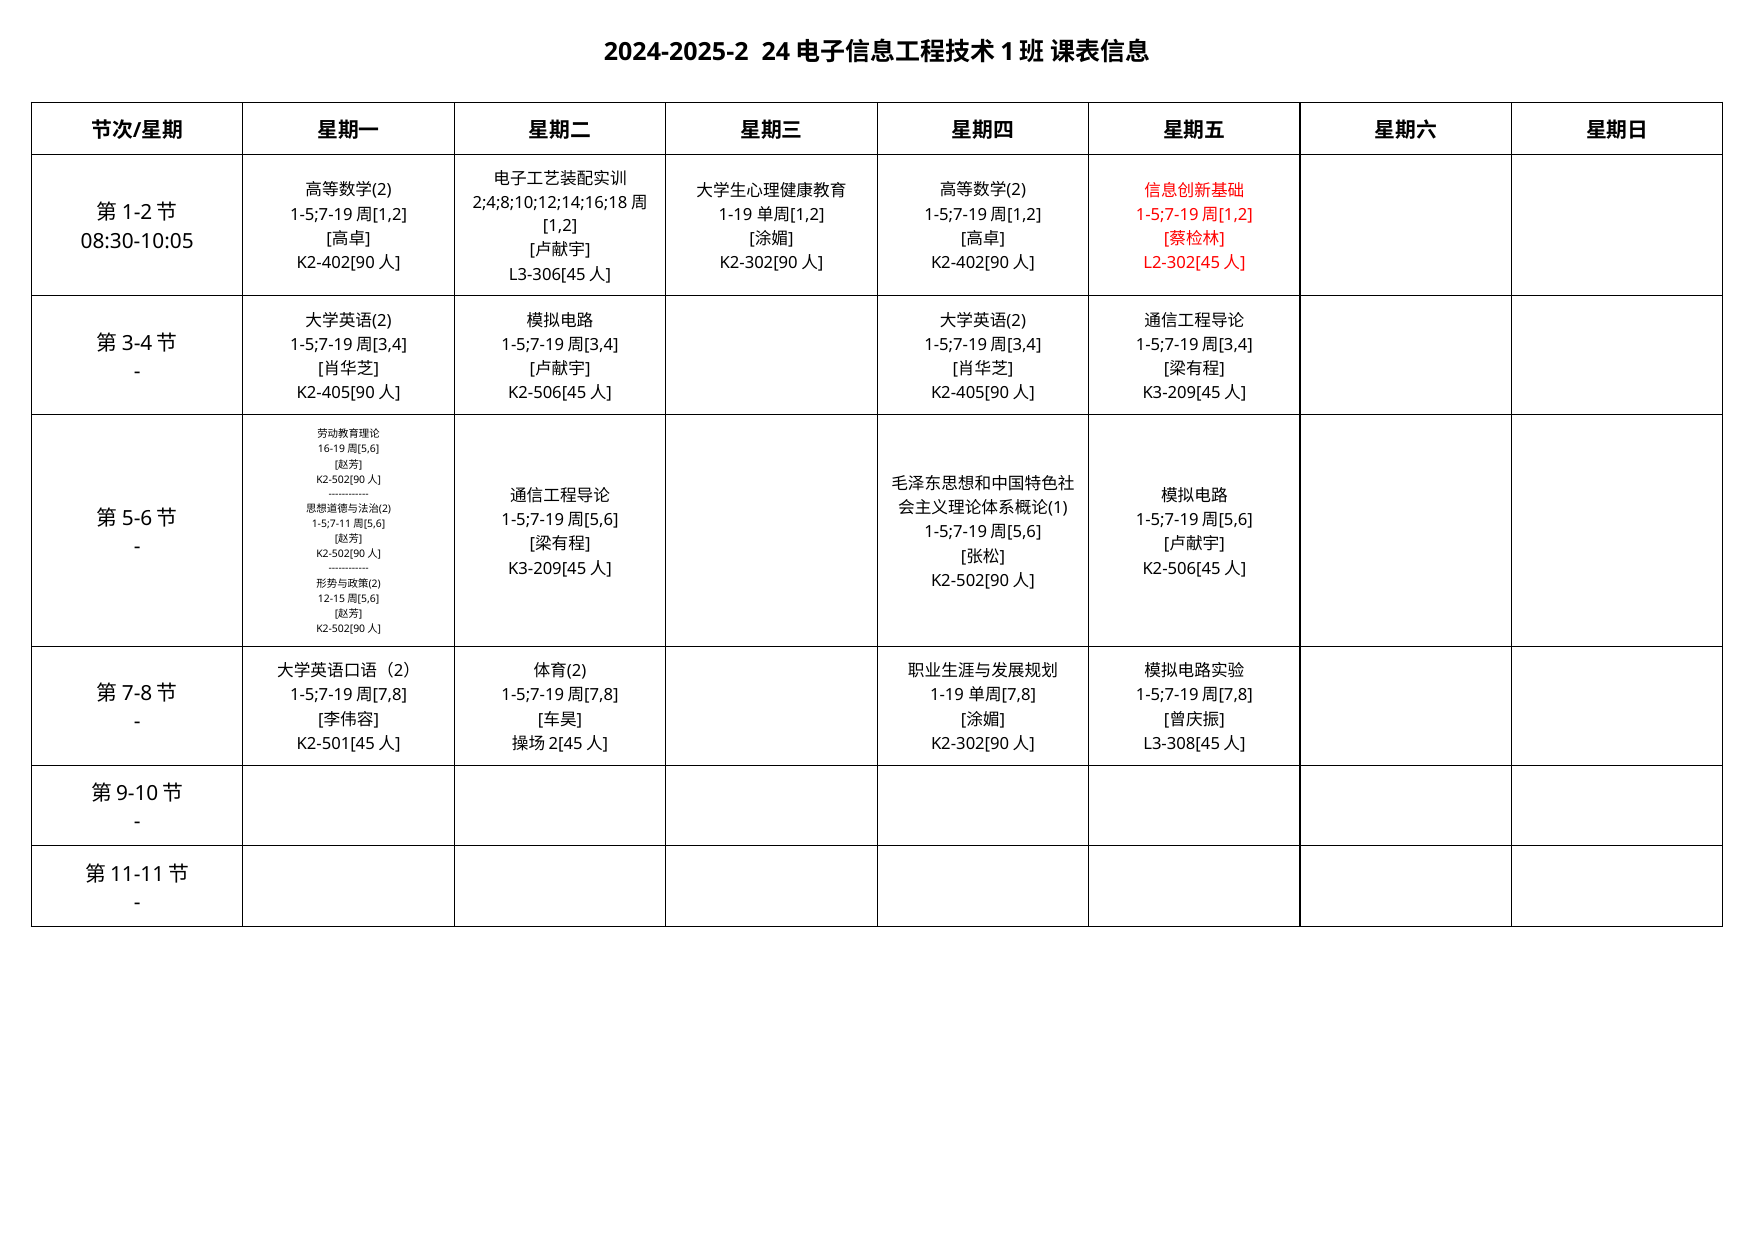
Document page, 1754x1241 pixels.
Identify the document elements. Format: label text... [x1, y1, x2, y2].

table_cell [666, 647, 877, 765]
table_header 星期三 [666, 103, 877, 154]
table_cell 模拟电路实验 1-5;7-19周[7,8] [曾庆振] L3-308[45人] [1089, 647, 1299, 765]
table_cell 第3-4节 - [32, 296, 242, 414]
table_cell [666, 296, 877, 414]
table_cell 第1-2节 08:30-10:05 [32, 155, 242, 295]
table_cell [1089, 766, 1299, 845]
table_cell [1301, 647, 1511, 765]
table_cell 职业生涯与发展规划 1-19 单周[7,8] [涂媚] K2-302[90人] [878, 647, 1088, 765]
table_cell [1512, 647, 1722, 765]
table_cell [243, 766, 454, 845]
table_cell [455, 846, 665, 926]
text 2024-2025-2 24电子信息工程技术1班 课表信息 [31, 31, 1723, 67]
table_cell 大学英语(2) 1-5;7-19周[3,4] [肖华芝] K2-405[90人] [243, 296, 454, 414]
table_cell [666, 415, 877, 646]
table_header 星期四 [878, 103, 1088, 154]
table_cell [1301, 766, 1511, 845]
table_cell [1512, 296, 1722, 414]
table_cell [878, 766, 1088, 845]
table_header 星期六 [1301, 103, 1511, 154]
table_header 星期五 [1089, 103, 1299, 154]
table_cell 通信工程导论 1-5;7-19周[3,4] [梁有程] K3-209[45人] [1089, 296, 1299, 414]
table_cell 通信工程导论 1-5;7-19周[5,6] [梁有程] K3-209[45人] [455, 415, 665, 646]
table_cell 劳动教育理论 16-19周[5,6] [赵芳] K2-502[90人] ------------ 思想道德与法治(2) 1-5;7-11周[5,6] [赵芳] K2-502[90人] ------------ 形势与政策(2) 12-15周[5,6] [赵芳] K2-502[90人] [243, 415, 454, 646]
table_cell 大学英语口语（2） 1-5;7-19周[7,8] [李伟容] K2-501[45人] [243, 647, 454, 765]
table_cell 电子工艺装配实训 2;4;8;10;12;14;16;18周[1,2] [卢献宇] L3-306[45人] [455, 155, 665, 295]
table_cell [666, 766, 877, 845]
table_cell 高等数学(2) 1-5;7-19周[1,2] [高卓] K2-402[90人] [878, 155, 1088, 295]
table_cell 第9-10节 - [32, 766, 242, 845]
table_cell 毛泽东思想和中国特色社会主义理论体系概论(1) 1-5;7-19周[5,6] [张松] K2-502[90人] [878, 415, 1088, 646]
table_cell [1301, 415, 1511, 646]
table_cell [1512, 155, 1722, 295]
table_cell [1512, 415, 1722, 646]
table_cell [878, 846, 1088, 926]
table_header 星期一 [243, 103, 454, 154]
table_cell [1512, 846, 1722, 926]
table_cell 大学英语(2) 1-5;7-19周[3,4] [肖华芝] K2-405[90人] [878, 296, 1088, 414]
table_cell 高等数学(2) 1-5;7-19周[1,2] [高卓] K2-402[90人] [243, 155, 454, 295]
table_cell 信息创新基础 1-5;7-19周[1,2] [蔡检林] L2-302[45人] [1089, 155, 1299, 295]
table_cell 大学生心理健康教育 1-19 单周[1,2] [涂媚] K2-302[90人] [666, 155, 877, 295]
table_cell [1301, 846, 1511, 926]
table_cell 模拟电路 1-5;7-19周[5,6] [卢献宇] K2-506[45人] [1089, 415, 1299, 646]
table_cell [1089, 846, 1299, 926]
table_cell [1301, 296, 1511, 414]
table_header 星期二 [455, 103, 665, 154]
table_cell 第5-6节 - [32, 415, 242, 646]
table_header 星期日 [1512, 103, 1722, 154]
table_cell [1512, 766, 1722, 845]
table_header 节次/星期 [32, 103, 242, 154]
table_cell 模拟电路 1-5;7-19周[3,4] [卢献宇] K2-506[45人] [455, 296, 665, 414]
table_cell 第11-11节 - [32, 846, 242, 926]
table_cell [1301, 155, 1511, 295]
table_cell 第7-8节 - [32, 647, 242, 765]
table_cell 体育(2) 1-5;7-19周[7,8] [车昊] 操场2[45人] [455, 647, 665, 765]
table_cell [455, 766, 665, 845]
table_cell [243, 846, 454, 926]
table_cell [666, 846, 877, 926]
